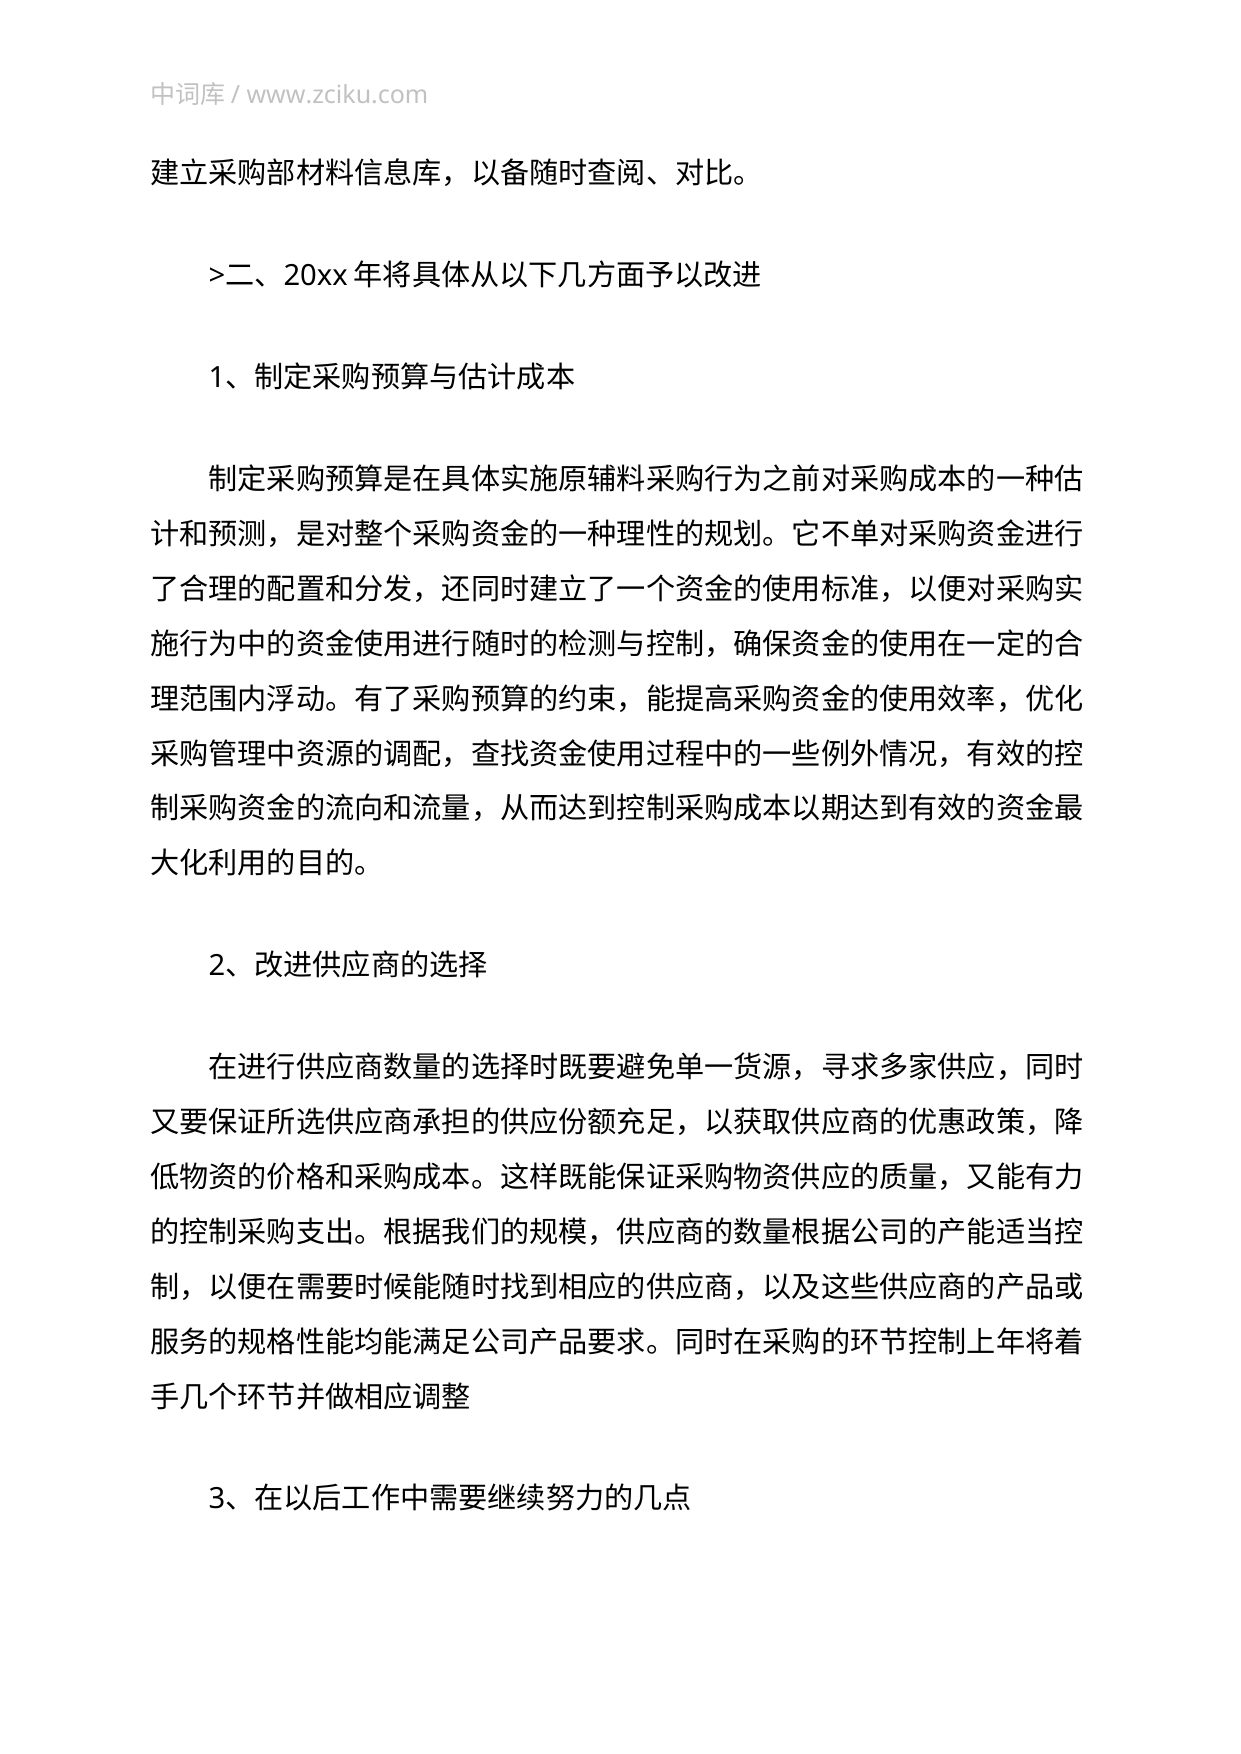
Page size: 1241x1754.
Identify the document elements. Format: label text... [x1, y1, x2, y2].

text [150, 150, 1090, 192]
text 1、制定采购预算与估计成本 [150, 354, 1090, 396]
text 制定采购预算是在具体实施原辅料采购行为之前对采购成本的一种估计和预测，是对整个采购资金的一种理性的规划。它不单对采购资金进行了合理的配置和分发，还同时建立了一个资金的使用标准，以便对采购实施行为中的资金使用进行随时的检测与控制，确保资金的使用在一定的合理范围内浮动。有了采购预算的约束，能提高采购资金的使用效率，优化采购管理中资源的调配，查找资金使用过程中的一些例外情况，有效的控制采购资金的流向和流量，从而达到控制采购成本以期达到有效的资金最大化利用的目的。 [150, 456, 1090, 882]
text 3、在以后工作中需要继续努力的几点 [150, 1475, 1090, 1517]
text 2、改进供应商的选择 [150, 942, 1090, 984]
text >二、20xx年将具体从以下几方面予以改进 [150, 252, 1090, 294]
text 在进行供应商数量的选择时既要避免单一货源，寻求多家供应，同时又要保证所选供应商承担的供应份额充足，以获取供应商的优惠政策，降低物资的价格和采购成本。这样既能保证采购物资供应的质量，又能有力的控制采购支出。根据我们的规模，供应商的数量根据公司的产能适当控制，以便在需要时候能随时找到相应的供应商，以及这些供应商的产品或服务的规格性能均能满足公司产品要求。同时在采购的环节控制上年将着手几个环节并做相应调整 [150, 1044, 1090, 1415]
